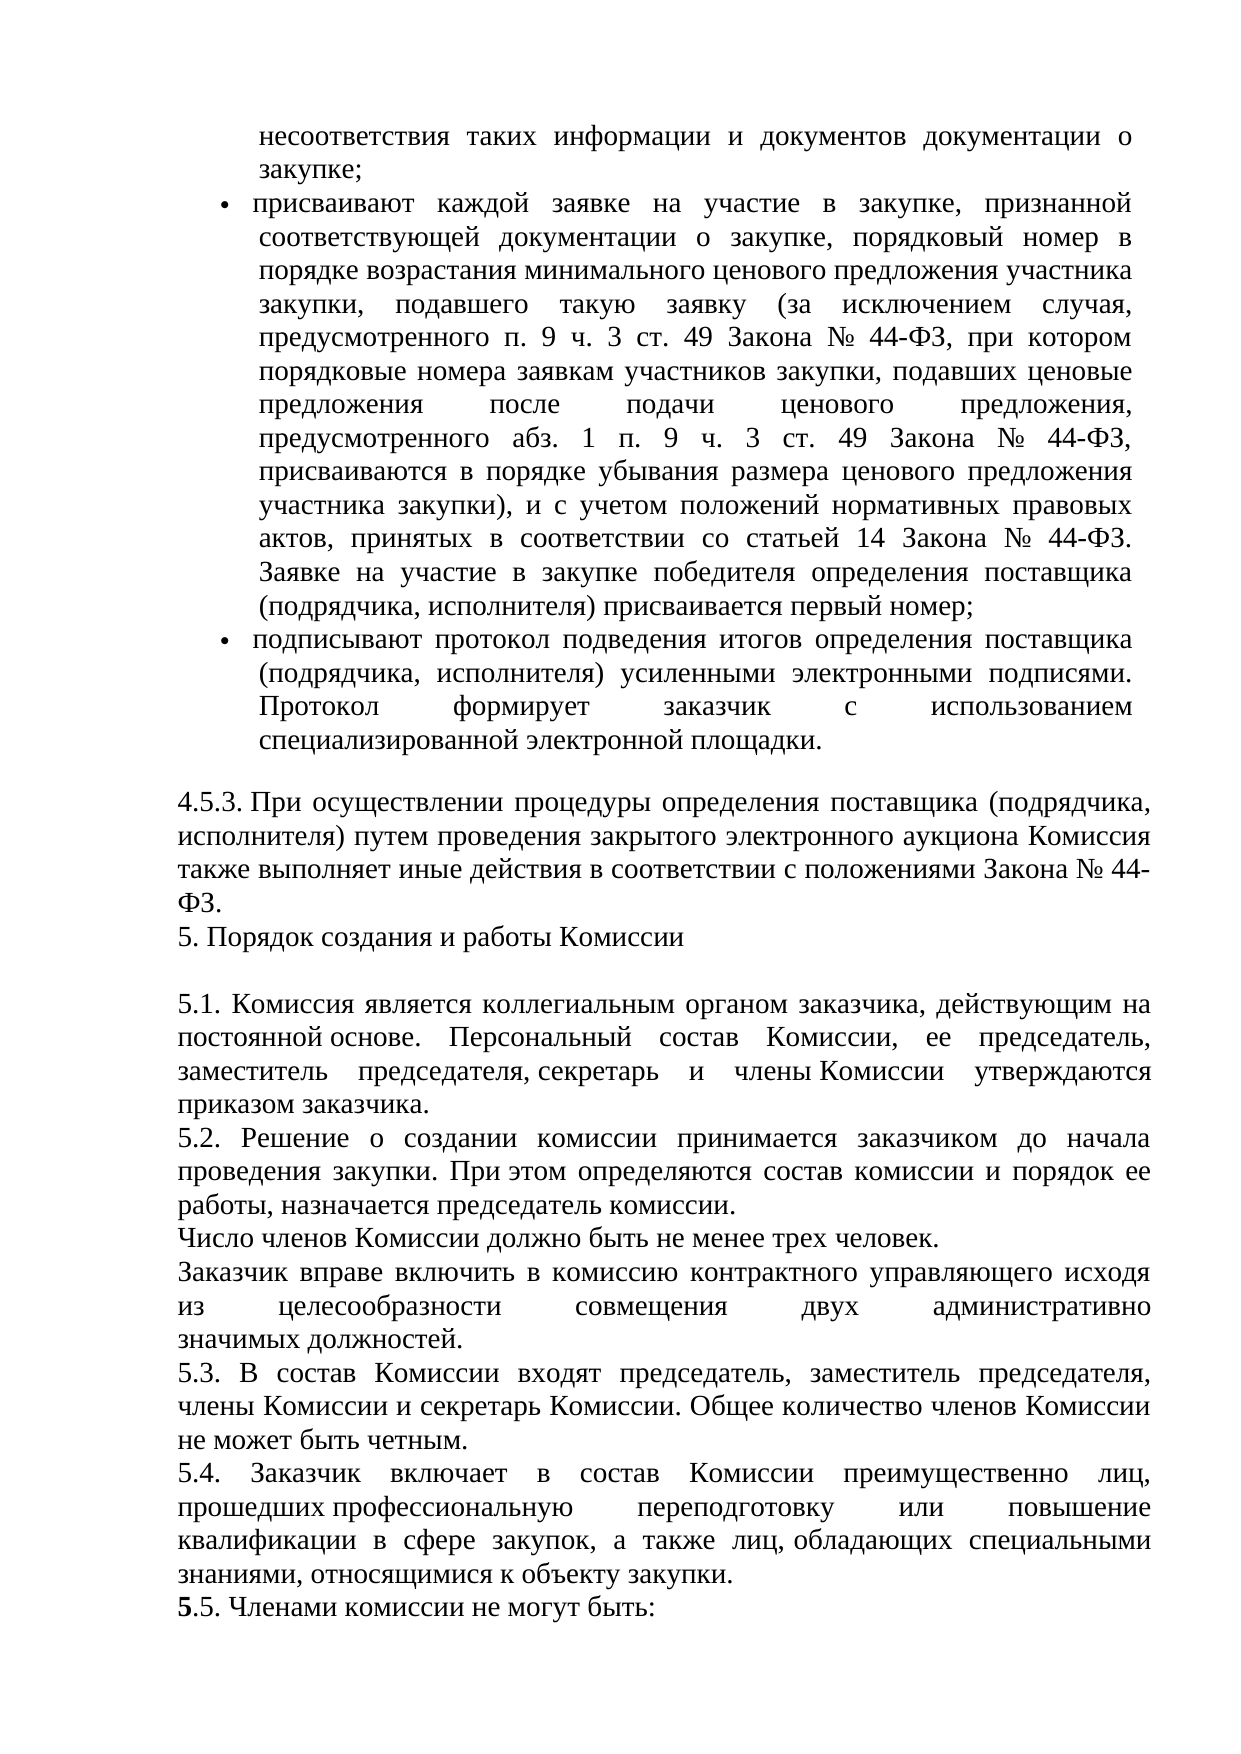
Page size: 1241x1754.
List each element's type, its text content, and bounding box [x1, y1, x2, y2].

list присваивают каждой заявке на участие в закупке, признанной соответствующей документации о закупке, порядковый номер в порядке возрастания минимального ценового предложения участника закупки, подавшего такую заявку (за исключением случая, предусмотренного п. 9 ч. 3 ст. 49 Закона № 44-ФЗ, при котором порядковые номера заявкам участников закупки, подавших ценовые предложения после подачи ценового предложения, предусмотренного абз. 1 п. 9 ч. 3 ст. 49 Закона № 44-ФЗ, присваиваются в порядке убывания размера ценового предложения участника закупки), и с учетом положений нормативных правовых актов, принятых в соответствии со статьей 14 Закона № 44-ФЗ. Заявке на участие в закупке победителя определения поставщика (подрядчика, исполнителя) присваивается первый номер; [221, 185, 1133, 621]
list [221, 118, 1133, 185]
list подписывают протокол подведения итогов определения поставщика (подрядчика, исполнителя) усиленными электронными подписями. Протокол формирует заказчик с использованием специализированной электронной площадки. [221, 621, 1133, 755]
text 5.4. Заказчик включает в состав Комиссии преимущественно лиц, прошедших профессиональную переподготовку или повышение квалификации в сфере закупок, а также лиц, обладающих специальными знаниями, относящимися к объекту закупки. [177, 1455, 1152, 1589]
text 4.5.3. При осуществлении процедуры определения поставщика (подрядчика, исполнителя) путем проведения закрытого электронного аукциона Комиссия также выполняет иные действия в соответствии с положениями Закона № 44-ФЗ. [177, 784, 1152, 919]
text 5. Порядок создания и работы Комиссии [177, 919, 1152, 952]
text Заказчик вправе включить в комиссию контрактного управляющего исходя из целесообразности совмещения двух административно значимых должностей. [177, 1254, 1152, 1355]
text Число членов Комиссии должно быть не менее трех человек. [177, 1221, 1152, 1254]
text 5.5. Членами комиссии не могут быть: [177, 1589, 1152, 1623]
text 5.1. Комиссия является коллегиальным органом заказчика, действующим на постоянной основе. Персональный состав Комиссии, ее председатель, заместитель председателя, секретарь и члены Комиссии утверждаются приказом заказчика. [177, 986, 1152, 1120]
text 5.3. В состав Комиссии входят председатель, заместитель председателя, члены Комиссии и секретарь Комиссии. Общее количество членов Комиссии не может быть четным. [177, 1355, 1152, 1455]
text 5.2. Решение о создании комиссии принимается заказчиком до начала проведения закупки. При этом определяются состав комиссии и порядок ее работы, назначается председатель комиссии. [177, 1120, 1152, 1221]
